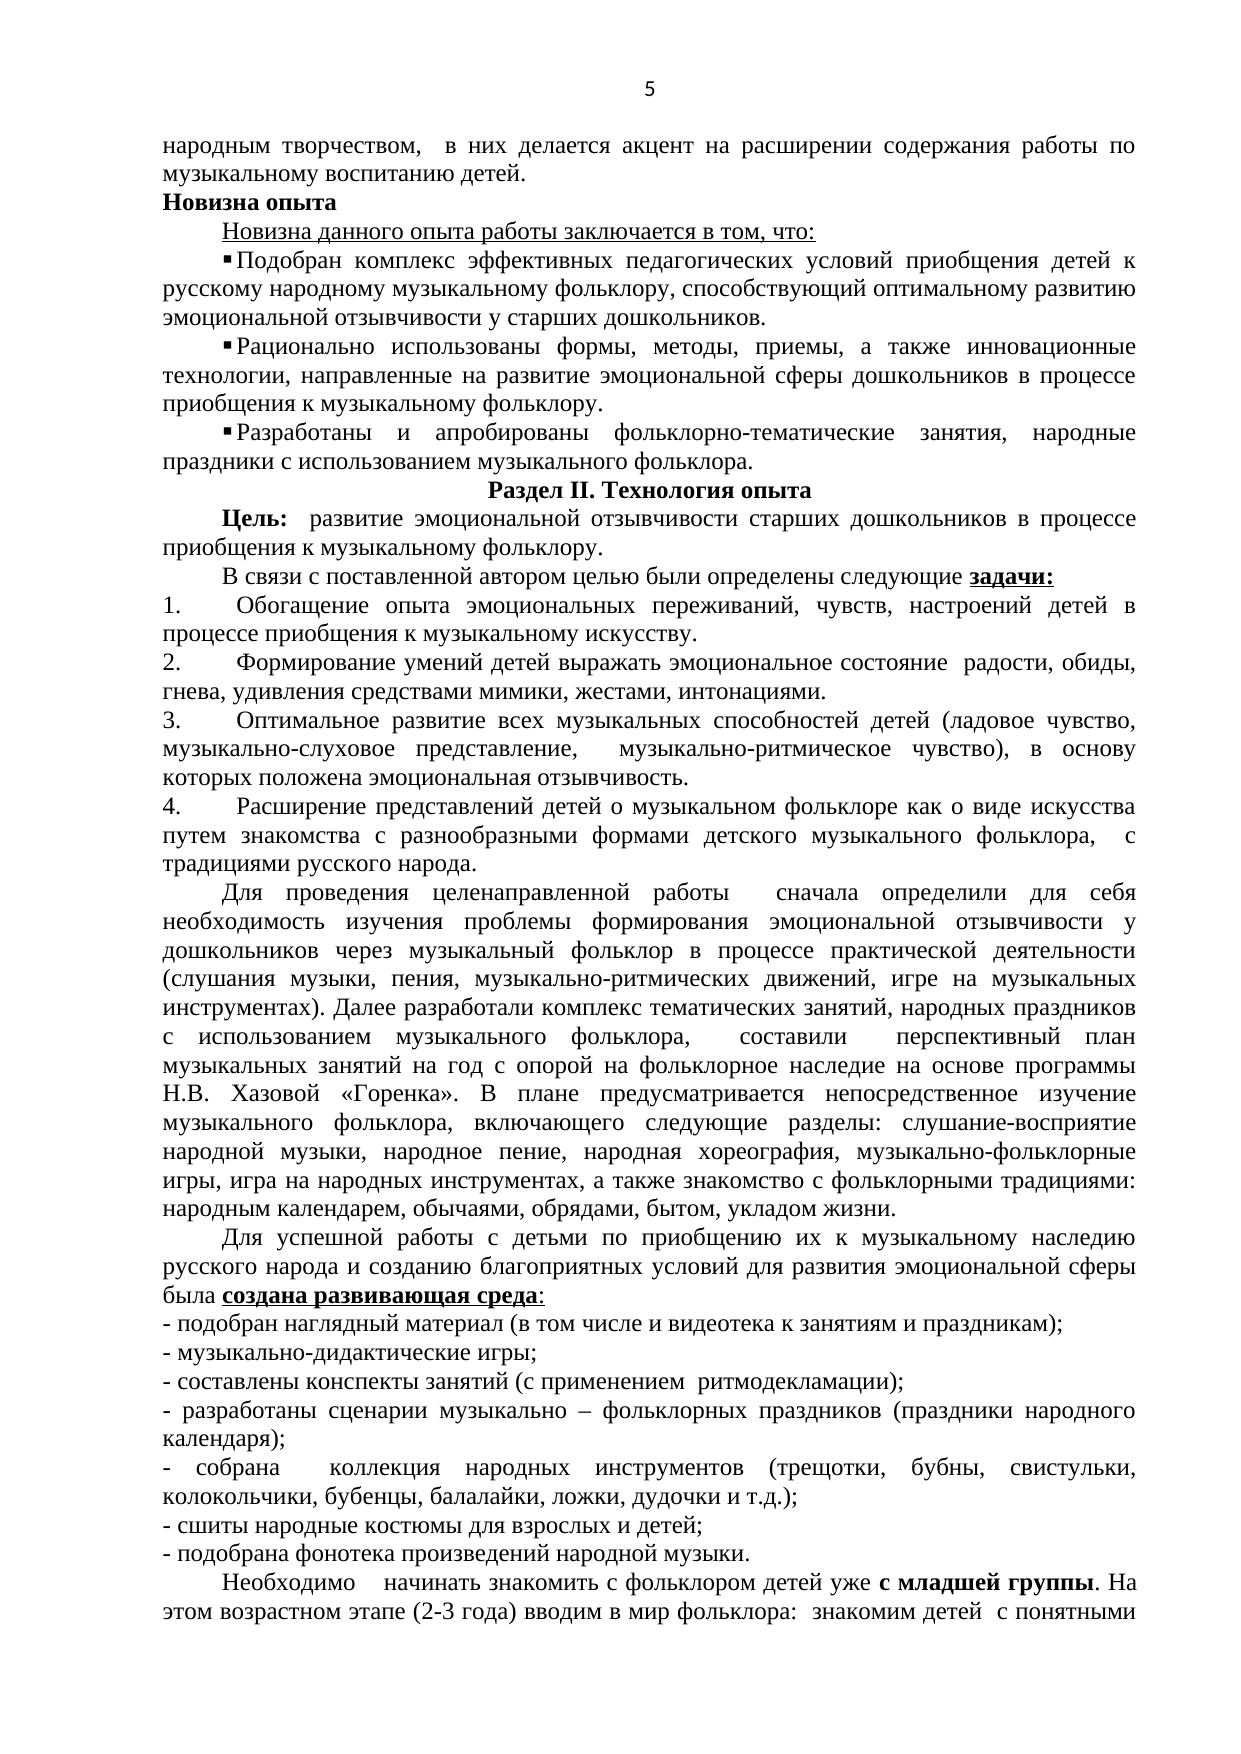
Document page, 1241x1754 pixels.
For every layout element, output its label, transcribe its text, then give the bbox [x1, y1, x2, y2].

text Для успешной работы с детьми по приобщению их к музыкальному наследию русского народа и созданию благоприятных условий для развития эмоциональной сферы была создана развивающая среда: [162, 1222, 1137, 1308]
list Разработаны и апробированы фольклорно-тематические занятия, народные праздники с использованием музыкального фольклора. [162, 417, 1137, 475]
text - составлены конспекты занятий (с применением ритмодекламации); [162, 1366, 1137, 1395]
list Расширение представлений детей о музыкальном фольклоре как о виде искусства путем знакомства с разнообразными формами детского музыкального фольклора, с традициями русского народа. [162, 791, 1137, 877]
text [162, 130, 1137, 187]
text Для проведения целенаправленной работы сначала определили для себя необходимость изучения проблемы формирования эмоциональной отзывчивости у дошкольников через музыкальный фольклор в процессе практической деятельности (слушания музыки, пения, музыкально-ритмических движений, игре на музыкальных инструментах). Далее разработали комплекс тематических занятий, народных праздников с использованием музыкального фольклора, составили перспективный план музыкальных занятий на год с опорой на фольклорное наследие на основе программы Н.В. Хазовой «Горенка». В плане предусматривается непосредственное изучение музыкального фольклора, включающего следующие разделы: слушание-восприятие народной музыки, народное пение, народная хореография, музыкально-фольклорные игры, игра на народных инструментах, а также знакомство с фольклорными традициями: народным календарем, обычаями, обрядами, бытом, укладом жизни. [162, 877, 1137, 1222]
list Формирование умений детей выражать эмоциональное состояние радости, обиды, гнева, удивления средствами мимики, жестами, интонациями. [162, 647, 1137, 705]
text Новизна данного опыта работы заключается в том, что: [162, 216, 1137, 245]
text - разработаны сценарии музыкально – фольклорных праздников (праздники народного календаря); [162, 1395, 1137, 1452]
list В связи с поставленной автором целью были определены следующие задачи: [162, 561, 1137, 590]
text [162, 1567, 1137, 1625]
text - сшиты народные костюмы для взрослых и детей; [162, 1510, 1137, 1538]
text Раздел II. Технология опыта [162, 475, 1137, 503]
list Оптимальное развитие всех музыкальных способностей детей (ладовое чувство, музыкально-слуховое представление, музыкально-ритмическое чувство), в основу которых положена эмоциональная отзывчивость. [162, 705, 1137, 791]
text Цель: развитие эмоциональной отзывчивости старших дошкольников в процессе приобщения к музыкальному фольклору. [162, 503, 1137, 561]
text - собрана коллекция народных инструментов (трещотки, бубны, свистульки, колокольчики, бубенцы, балалайки, ложки, дудочки и т.д.); [162, 1452, 1137, 1510]
text Новизна опыта [162, 187, 1137, 216]
text - подобран наглядный материал (в том числе и видеотека к занятиям и праздникам); [162, 1308, 1137, 1337]
text - музыкально-дидактические игры; [162, 1337, 1137, 1366]
list Обогащение опыта эмоциональных переживаний, чувств, настроений детей в процессе приобщения к музыкальному искусству. [162, 590, 1137, 647]
text - подобрана фонотека произведений народной музыки. [162, 1538, 1137, 1567]
list Рационально использованы формы, методы, приемы, а также инновационные технологии, направленные на развитие эмоциональной сферы дошкольников в процессе приобщения к музыкальному фольклору. [162, 331, 1137, 417]
list Подобран комплекс эффективных педагогических условий приобщения детей к русскому народному музыкальному фольклору, способствующий оптимальному развитию эмоциональной отзывчивости у старших дошкольников. [162, 245, 1137, 331]
